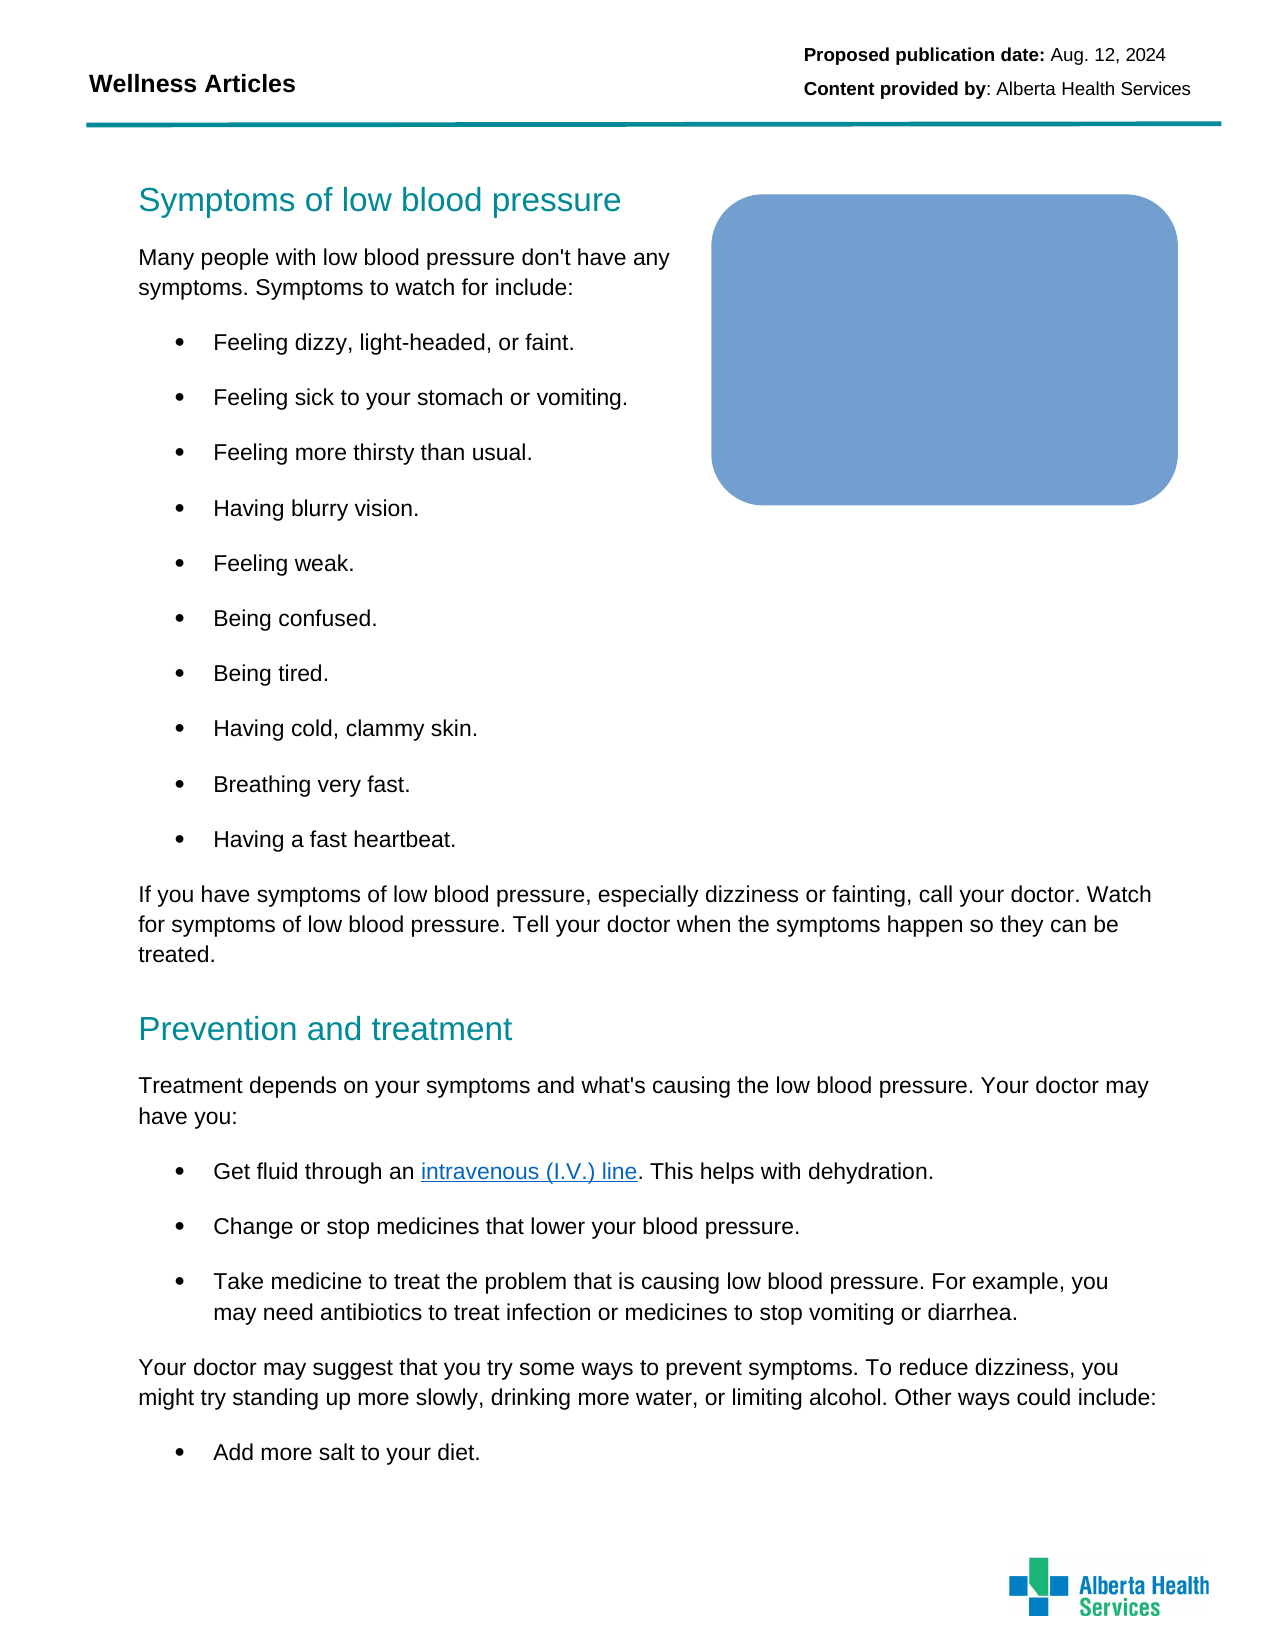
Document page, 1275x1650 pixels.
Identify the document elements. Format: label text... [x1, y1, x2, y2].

text If you have symptoms of low blood pressure, especially dizziness or fainting, call your doctor. Watch for symptoms of low blood pressure. Tell your doctor when the symptoms happen so they can be treated. [138, 881, 1170, 968]
list Being confused. [176, 605, 1141, 631]
list Having blurry vision. [176, 494, 1141, 521]
text Your doctor may suggest that you try some ways to prevent symptoms. To reduce dizziness, you might try standing up more slowly, drinking more water, or limiting alcohol. Other ways could include: [138, 1354, 1170, 1410]
subtitle Prevention and treatment [138, 1009, 1170, 1047]
list Feeling dizzy, light-headed, or faint. [176, 329, 711, 355]
list Change or stop medicines that lower your blood pressure. [176, 1213, 1141, 1239]
list Having a fast heartbeat. [176, 826, 1141, 852]
list Get fluid through an intravenous (I.V.) line. This helps with dehydration. [176, 1158, 1141, 1184]
picture [1009, 1557, 1209, 1616]
list Feeling sick to your stomach or vomiting. [176, 384, 711, 410]
subtitle Symptoms of low blood pressure [138, 180, 1170, 218]
list Having cold, clammy skin. [176, 715, 1141, 742]
list Feeling more thirsty than usual. [176, 439, 712, 466]
list Breathing very fast. [176, 771, 1141, 797]
list Being tired. [176, 660, 1141, 686]
list Add more salt to your diet. [176, 1439, 1141, 1466]
text Treatment depends on your symptoms and what's causing the low blood pressure. Your doctor may have you: [138, 1072, 1170, 1129]
text Many people with low blood pressure don't have any symptoms. Symptoms to watch for include: [138, 243, 711, 300]
list Feeling weak. [176, 550, 1141, 576]
list Take medicine to treat the problem that is causing low blood pressure. For example, you may need antibiotics to treat infection or medicines to stop vomiting or diarrhea. [176, 1268, 1141, 1325]
